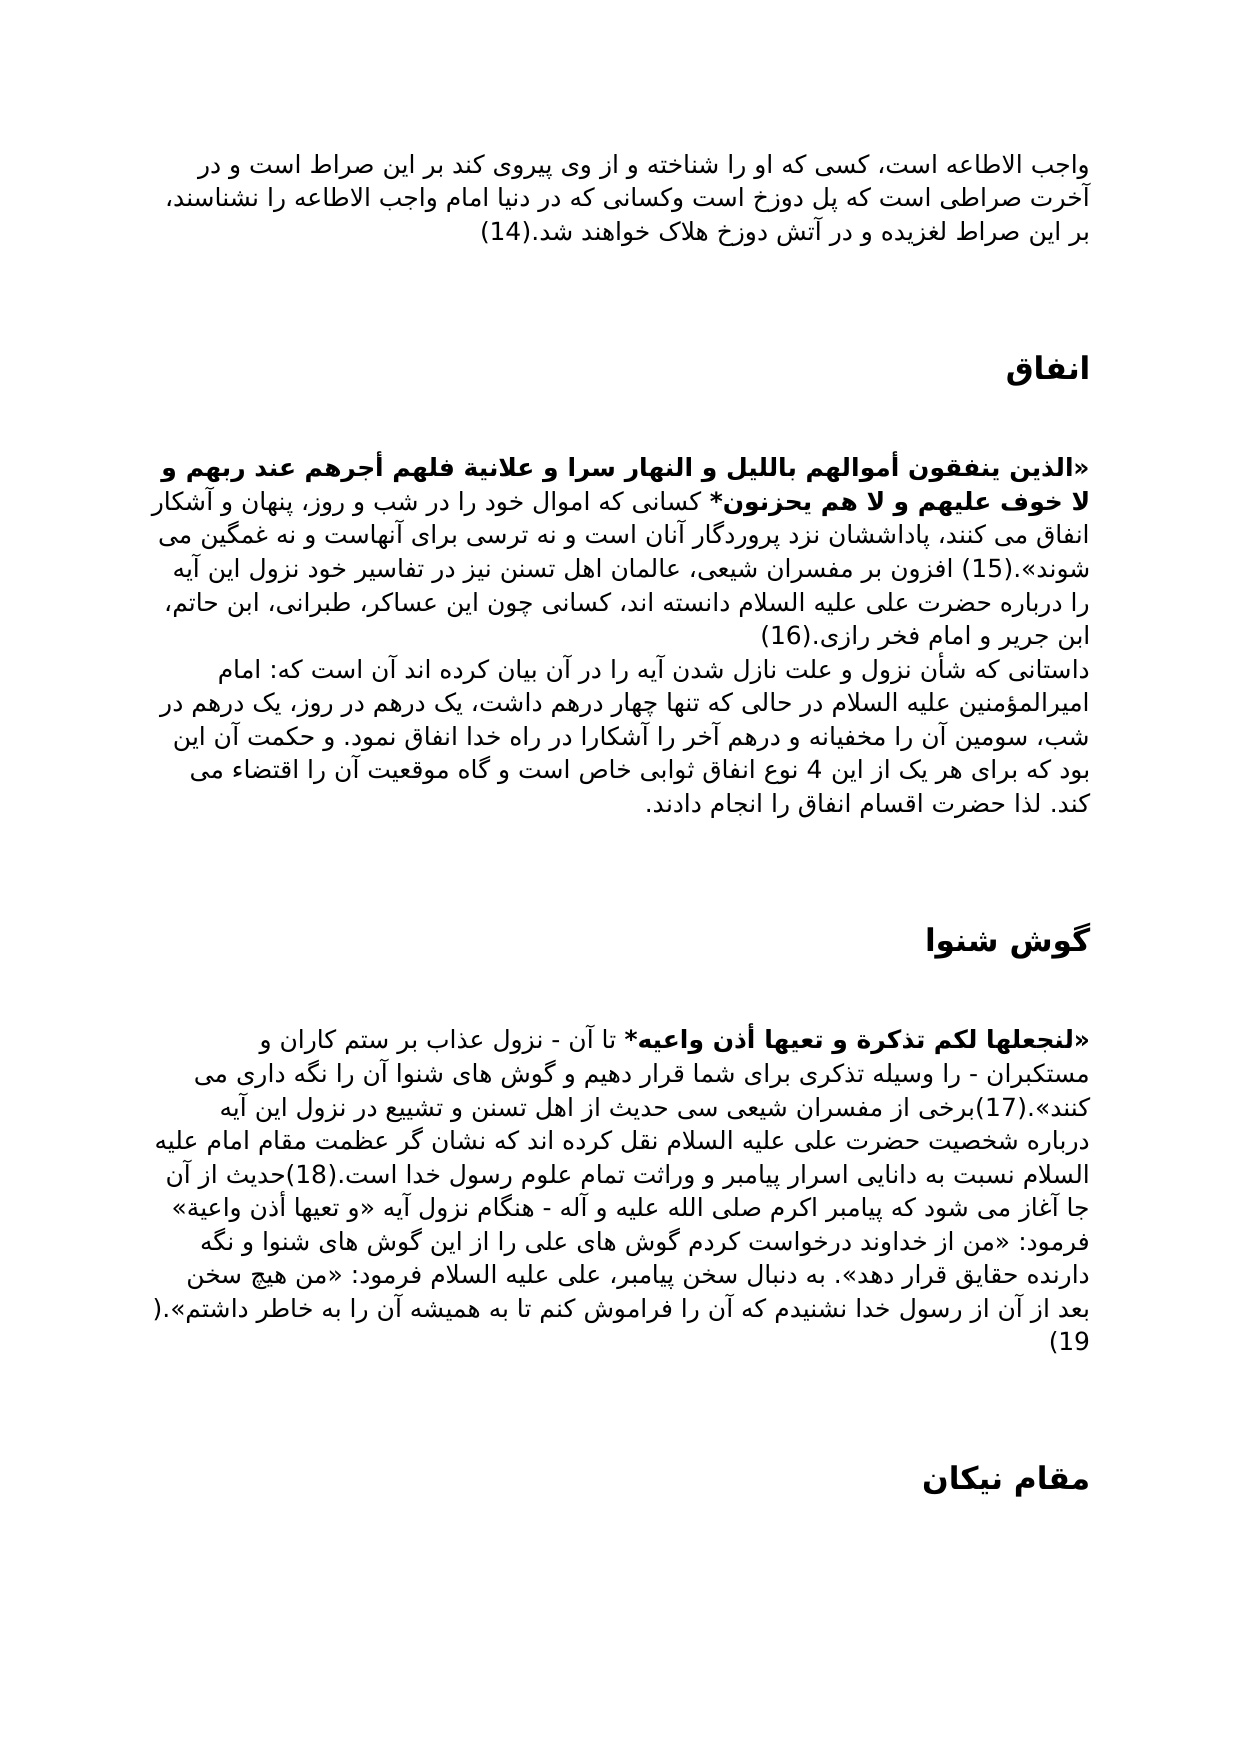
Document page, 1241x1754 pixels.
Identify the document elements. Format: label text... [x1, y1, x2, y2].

text «الذین ینفقون أموالهم باللیل و النهار سرا و علانیة فلهم أجرهم عند ربهم و لا خوف علیهم و لا هم یحزنون* کسانی که اموال خود را در شب و روز، پنهان و آشکار انفاق می کنند، پاداششان نزد پروردگار آنان است و نه ترسی برای آنهاست و نه غمگین می شوند».(15) افزون بر مفسران شیعی، عالمان اهل تسنن نیز در تفاسیر خود نزول این آیه را درباره حضرت علی علیه السلام دانسته اند، کسانی چون این عساکر، طبرانی، ابن حاتم، ابن جریر و امام فخر رازی.(16) داستانی که شأن نزول و علت نازل شدن آیه را در آن بیان کرده اند آن است که: امام امیرالمؤمنین علیه السلام در حالی که تنها چهار درهم داشت، یک درهم در روز، یک درهم در شب، سومین آن را مخفیانه و درهم آخر را آشکارا در راه خدا انفاق نمود. و حکمت آن این بود که برای هر یک از این 4 نوع انفاق ثوابی خاص است و گاه موقعیت آن را اقتضاء می کند. لذا حضرت اقسام انفاق را انجام دادند. [150, 454, 1090, 818]
text مقام نیکان [150, 1461, 1090, 1531]
text «لنجعلها لکم تذکرة و تعیها أذن واعیه* تا آن - نزول عذاب بر ستم کاران و مستکبران - را وسیله تذکری برای شما قرار دهیم و گوش های شنوا آن را نگه داری می کنند».(17)برخی از مفسران شیعی سی حدیث از اهل تسنن و تشییع در نزول این آیه درباره شخصیت حضرت علی علیه السلام نقل کرده اند که نشان گر عظمت مقام امام علیه السلام نسبت به دانایی اسرار پیامبر و وراثت تمام علوم رسول خدا است.(18)حدیث از آن جا آغاز می شود که پیامبر اکرم صلی الله علیه و آله - هنگام نزول آیه «و تعیها أذن واعیة» فرمود: «من از خداوند درخواست کردم گوش های علی را از این گوش های شنوا و نگه دارنده حقایق قرار دهد». به دنبال سخن پیامبر، علی علیه السلام فرمود: «من هیچ سخن بعد از آن از رسول خدا نشنیدم که آن را فراموش کنم تا به همیشه آن را به خاطر داشتم».(19) [150, 1026, 1090, 1357]
text انفاق [150, 350, 1090, 420]
text گوش شنوا [150, 922, 1090, 992]
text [150, 150, 1090, 246]
